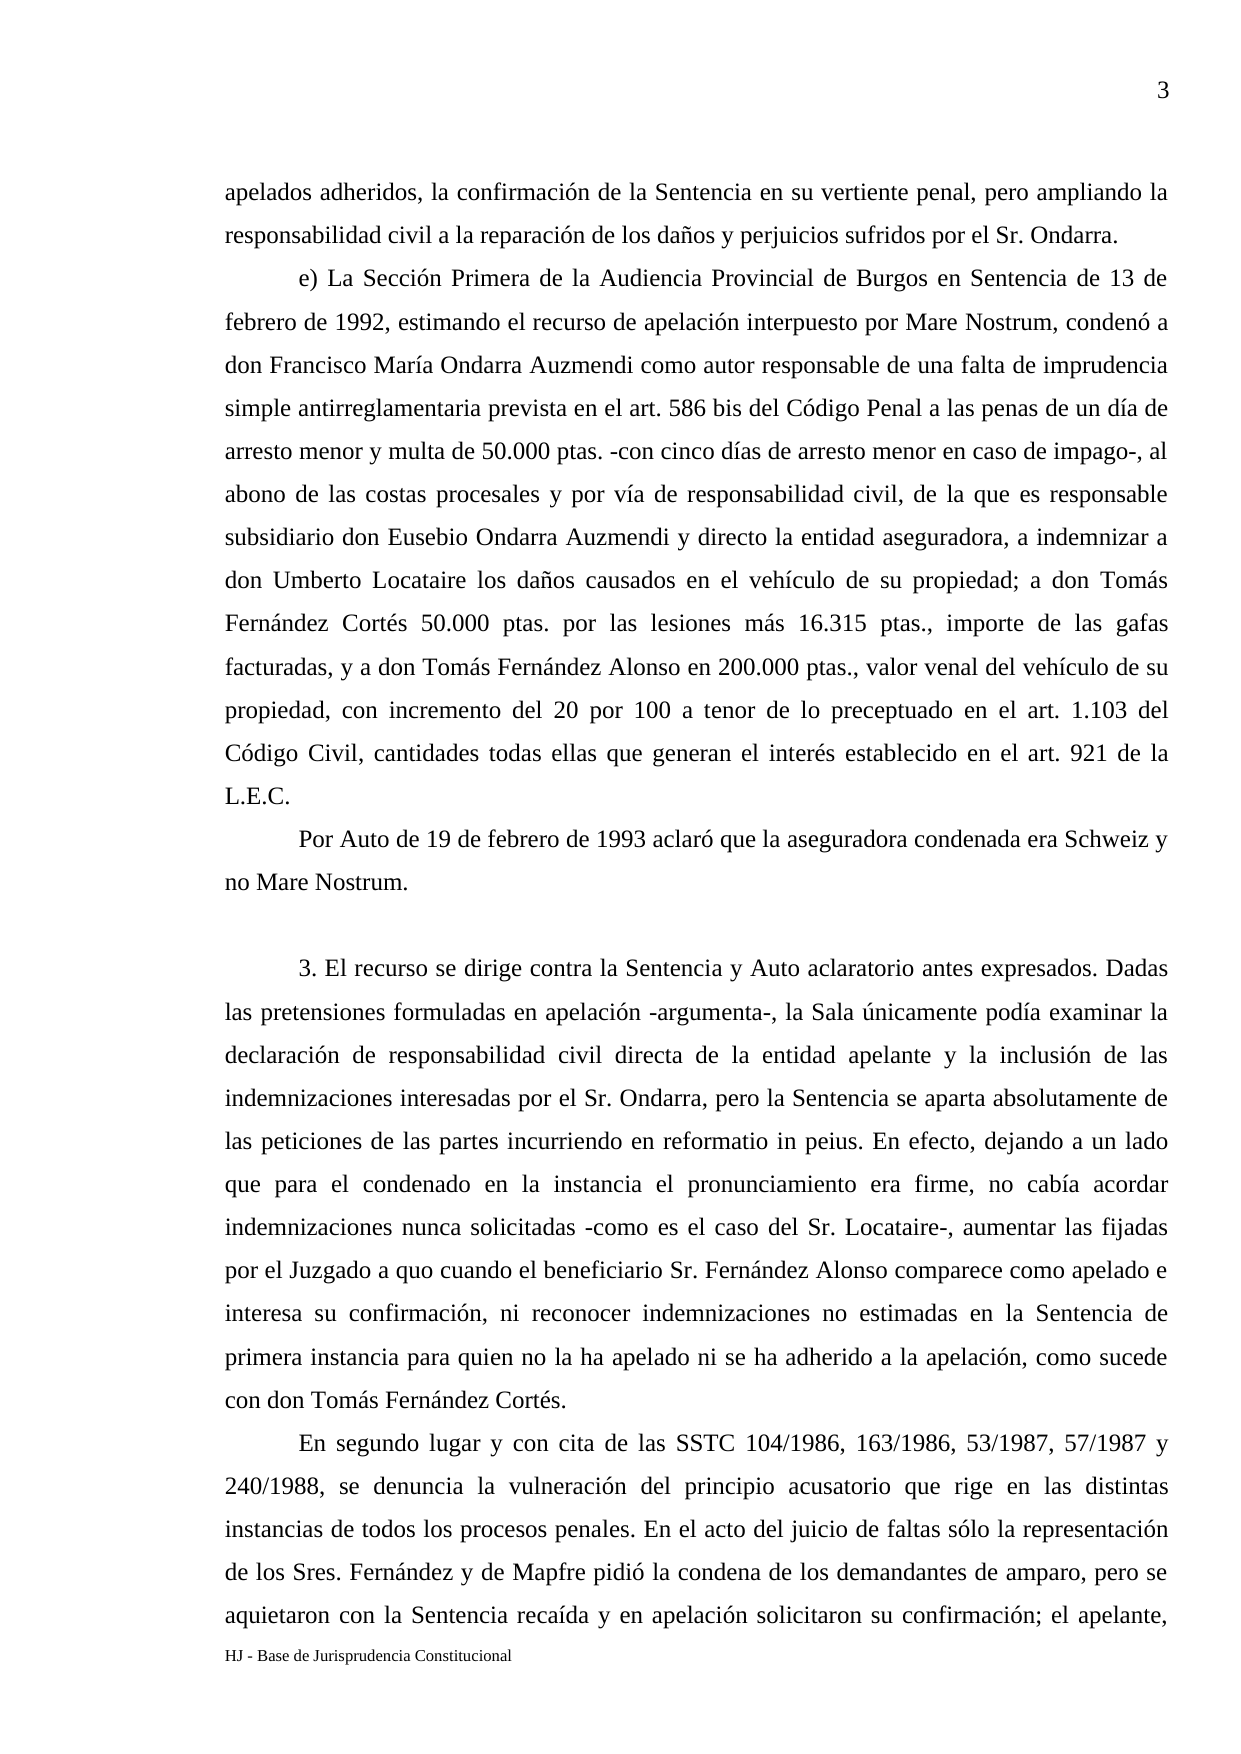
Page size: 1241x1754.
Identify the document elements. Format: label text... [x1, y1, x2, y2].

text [224, 1428, 1169, 1629]
text Por Auto de 19 de febrero de 1993 aclaró que la aseguradora condenada era Schweiz y no Mare Nostrum. [224, 824, 1169, 896]
text 3. El recurso se dirige contra la Sentencia y Auto aclaratorio antes expresados. Dadas las pretensiones formuladas en apelación -argumenta-, la Sala únicamente podía examinar la declaración de responsabilidad civil directa de la entidad apelante y la inclusión de las indemnizaciones interesadas por el Sr. Ondarra, pero la Sentencia se aparta absolutamente de las peticiones de las partes incurriendo en reformatio in peius. En efecto, dejando a un lado que para el condenado en la instancia el pronunciamiento era firme, no cabía acordar indemnizaciones nunca solicitadas -como es el caso del Sr. Locataire-, aumentar las fijadas por el Juzgado a quo cuando el beneficiario Sr. Fernández Alonso comparece como apelado e interesa su confirmación, ni reconocer indemnizaciones no estimadas en la Sentencia de primera instancia para quien no la ha apelado ni se ha adherido a la apelación, como sucede con don Tomás Fernández Cortés. [224, 953, 1169, 1413]
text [224, 177, 1169, 249]
text e) La Sección Primera de la Audiencia Provincial de Burgos en Sentencia de 13 de febrero de 1992, estimando el recurso de apelación interpuesto por Mare Nostrum, condenó a don Francisco María Ondarra Auzmendi como autor responsable de una falta de imprudencia simple antirreglamentaria prevista en el art. 586 bis del Código Penal a las penas de un día de arresto menor y multa de 50.000 ptas. -con cinco días de arresto menor en caso de impago-, al abono de las costas procesales y por vía de responsabilidad civil, de la que es responsable subsidiario don Eusebio Ondarra Auzmendi y directo la entidad aseguradora, a indemnizar a don Umberto Locataire los daños causados en el vehículo de su propiedad; a don Tomás Fernández Cortés 50.000 ptas. por las lesiones más 16.315 ptas., importe de las gafas facturadas, y a don Tomás Fernández Alonso en 200.000 ptas., valor venal del vehículo de su propiedad, con incremento del 20 por 100 a tenor de lo preceptuado en el art. 1.103 del Código Civil, cantidades todas ellas que generan el interés establecido en el art. 921 de la L.E.C. [224, 263, 1169, 810]
